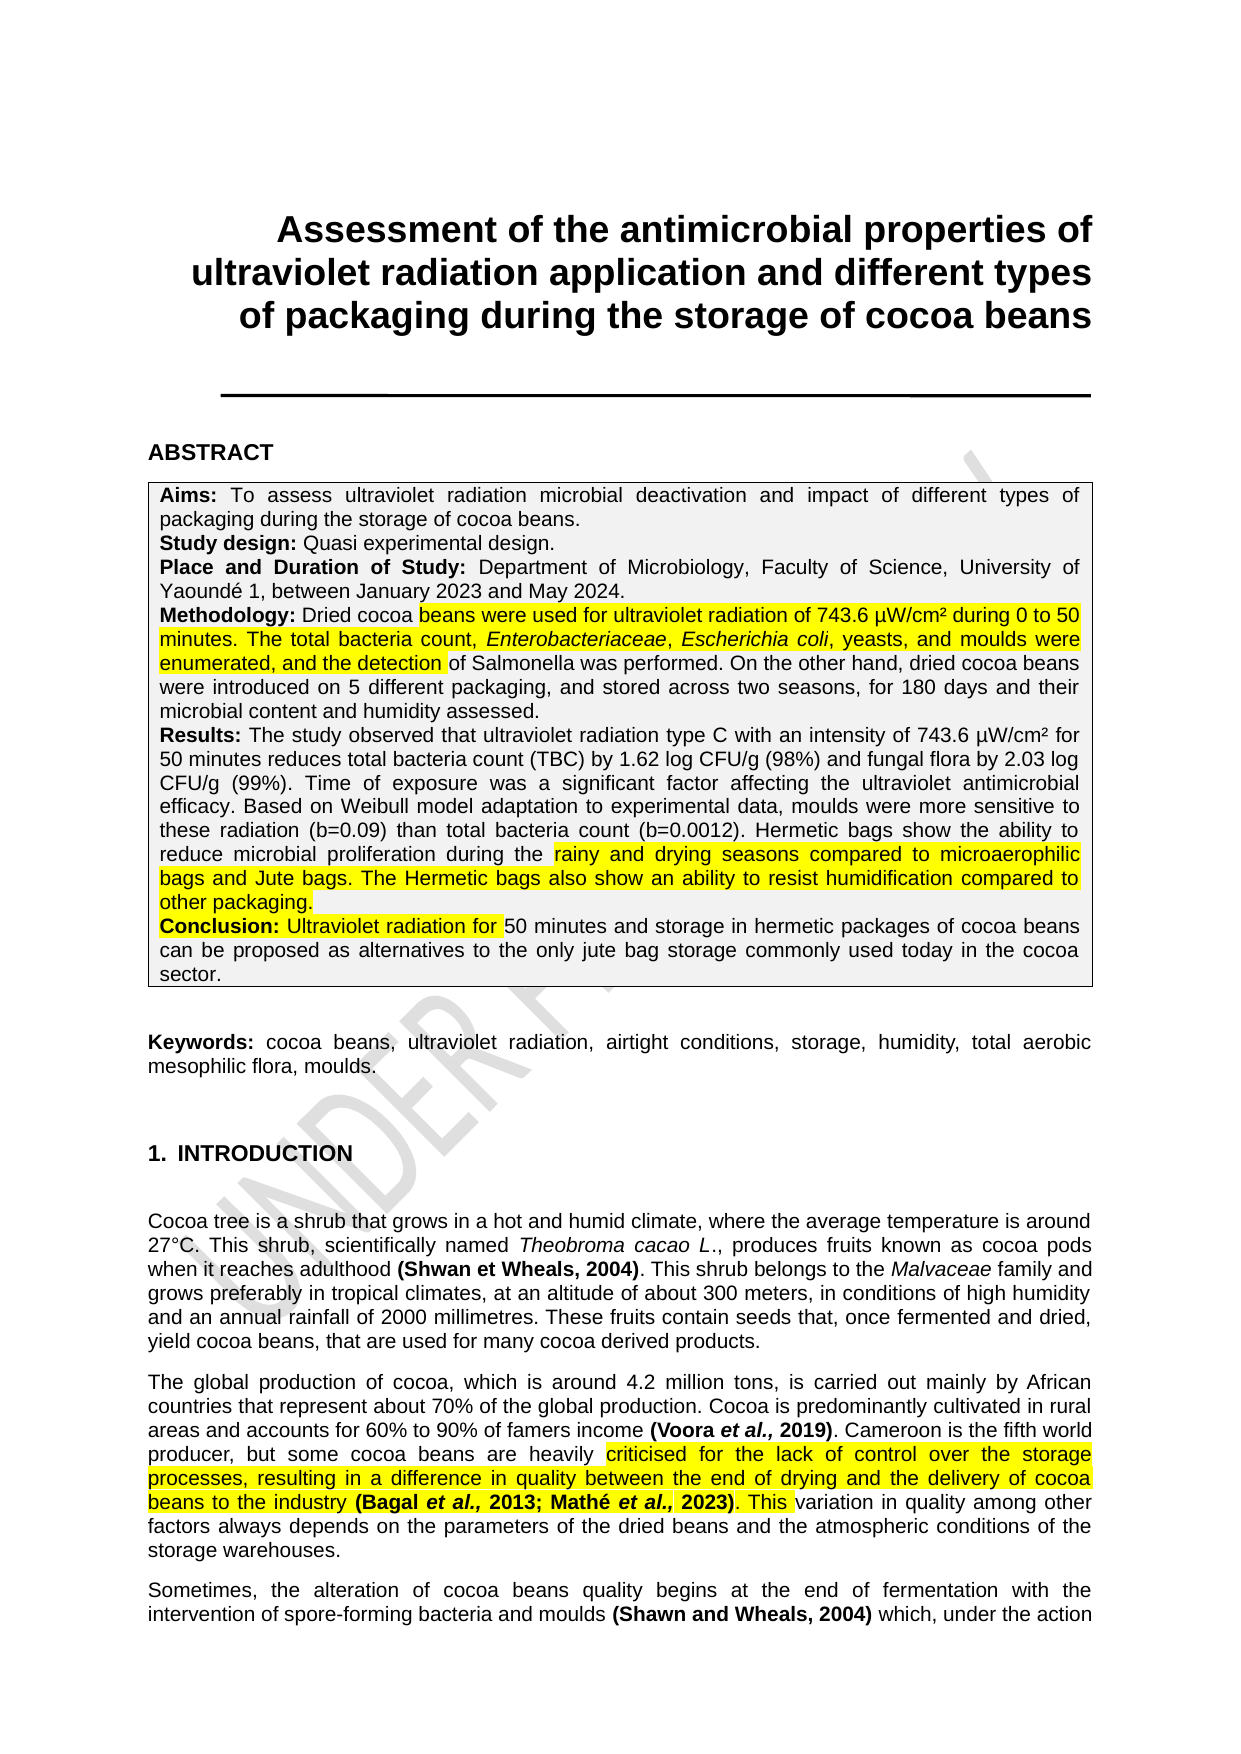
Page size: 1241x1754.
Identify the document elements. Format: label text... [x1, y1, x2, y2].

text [148, 1578, 1093, 1626]
text Cocoa tree is a shrub that grows in a hot and humid climate, where the average temperature is around 27°C. This shrub, scientifically named Theobroma cacao L., produces fruits known as cocoa pods when it reaches adulthood (Shwan et Wheals, 2004). This shrub belongs to the Malvaceae family and grows preferably in tropical climates, at an altitude of about 300 meters, in conditions of high humidity and an annual rainfall of 2000 millimetres. These fruits contain seeds that, once fermented and dried, yield cocoa beans, that are used for many cocoa derived products. [148, 1209, 1093, 1353]
text Keywords: cocoa beans, ultraviolet radiation, airtight conditions, storage, humidity, total aerobic mesophilic flora, moulds. [148, 1030, 1093, 1078]
table_header Aims: To assess ultraviolet radiation microbial deactivation and impact of different types of packaging during the storage of cocoa beans. Study design: Quasi experimental design. Place and Duration of Study: Department of Microbiology, Faculty of Science, University of Yaoundé 1, between January 2023 and May 2024. Methodology: Dried cocoa beans were used for ultraviolet radiation of 743.6 µW/cm² during 0 to 50 minutes. The total bacteria count, Enterobacteriaceae, Escherichia coli, yeasts, and moulds were enumerated, and the detection of Salmonella was performed. On the other hand, dried cocoa beans were introduced on 5 different packaging, and stored across two seasons, for 180 days and their microbial content and humidity assessed. Results: The study observed that ultraviolet radiation type C with an intensity of 743.6 µW/cm² for 50 minutes reduces total bacteria count (TBC) by 1.62 log CFU/g (98%) and fungal flora by 2.03 log CFU/g (99%). Time of exposure was a significant factor affecting the ultraviolet antimicrobial efficacy. Based on Weibull model adaptation to experimental data, moulds were more sensitive to these radiation (b=0.09) than total bacteria count (b=0.0012). Hermetic bags show the ability to reduce microbial proliferation during the rainy and drying seasons compared to microaerophilic bags and Jute bags. The Hermetic bags also show an ability to resist humidification compared to other packaging. Conclusion: Ultraviolet radiation for 50 minutes and storage in hermetic packages of cocoa beans can be proposed as alternatives to the only jute bag storage commonly used today in the cocoa sector. [149, 483, 1092, 986]
text The global production of cocoa, which is around 4.2 million tons, is carried out mainly by African countries that represent about 70% of the global production. Cocoa is predominantly cultivated in rural areas and accounts for 60% to 90% of famers income (Voora et al., 2019). Cameroon is the fifth world producer, but some cocoa beans are heavily criticised for the lack of control over the storage processes, resulting in a difference in quality between the end of drying and the delivery of cocoa beans to the industry (Bagal et al., 2013; Mathé et al., 2023). This variation in quality among other factors always depends on the parameters of the dried beans and the atmospheric conditions of the storage warehouses. [148, 1489, 1093, 1561]
text The global production of cocoa, which is around 4.2 million tons, is carried out mainly by African countries that represent about 70% of the global production. Cocoa is predominantly cultivated in rural areas and accounts for 60% to 90% of famers income (Voora et al., 2019). Cameroon is the fifth world producer, but some cocoa beans are heavily criticised for the lack of control over the storage processes, resulting in a difference in quality between the end of drying and the delivery of cocoa beans to the industry (Bagal et al., 2013; Mathé et al., 2023). This variation in quality among other factors always depends on the parameters of the dried beans and the atmospheric conditions of the storage warehouses. [148, 1370, 1093, 1466]
list INTRODUCTION [148, 1140, 1093, 1166]
text Assessment of the antimicrobial properties of ultraviolet radiation application and different types of packaging during the storage of cocoa beans [148, 207, 1093, 337]
text ABSTRACT [148, 439, 1093, 465]
